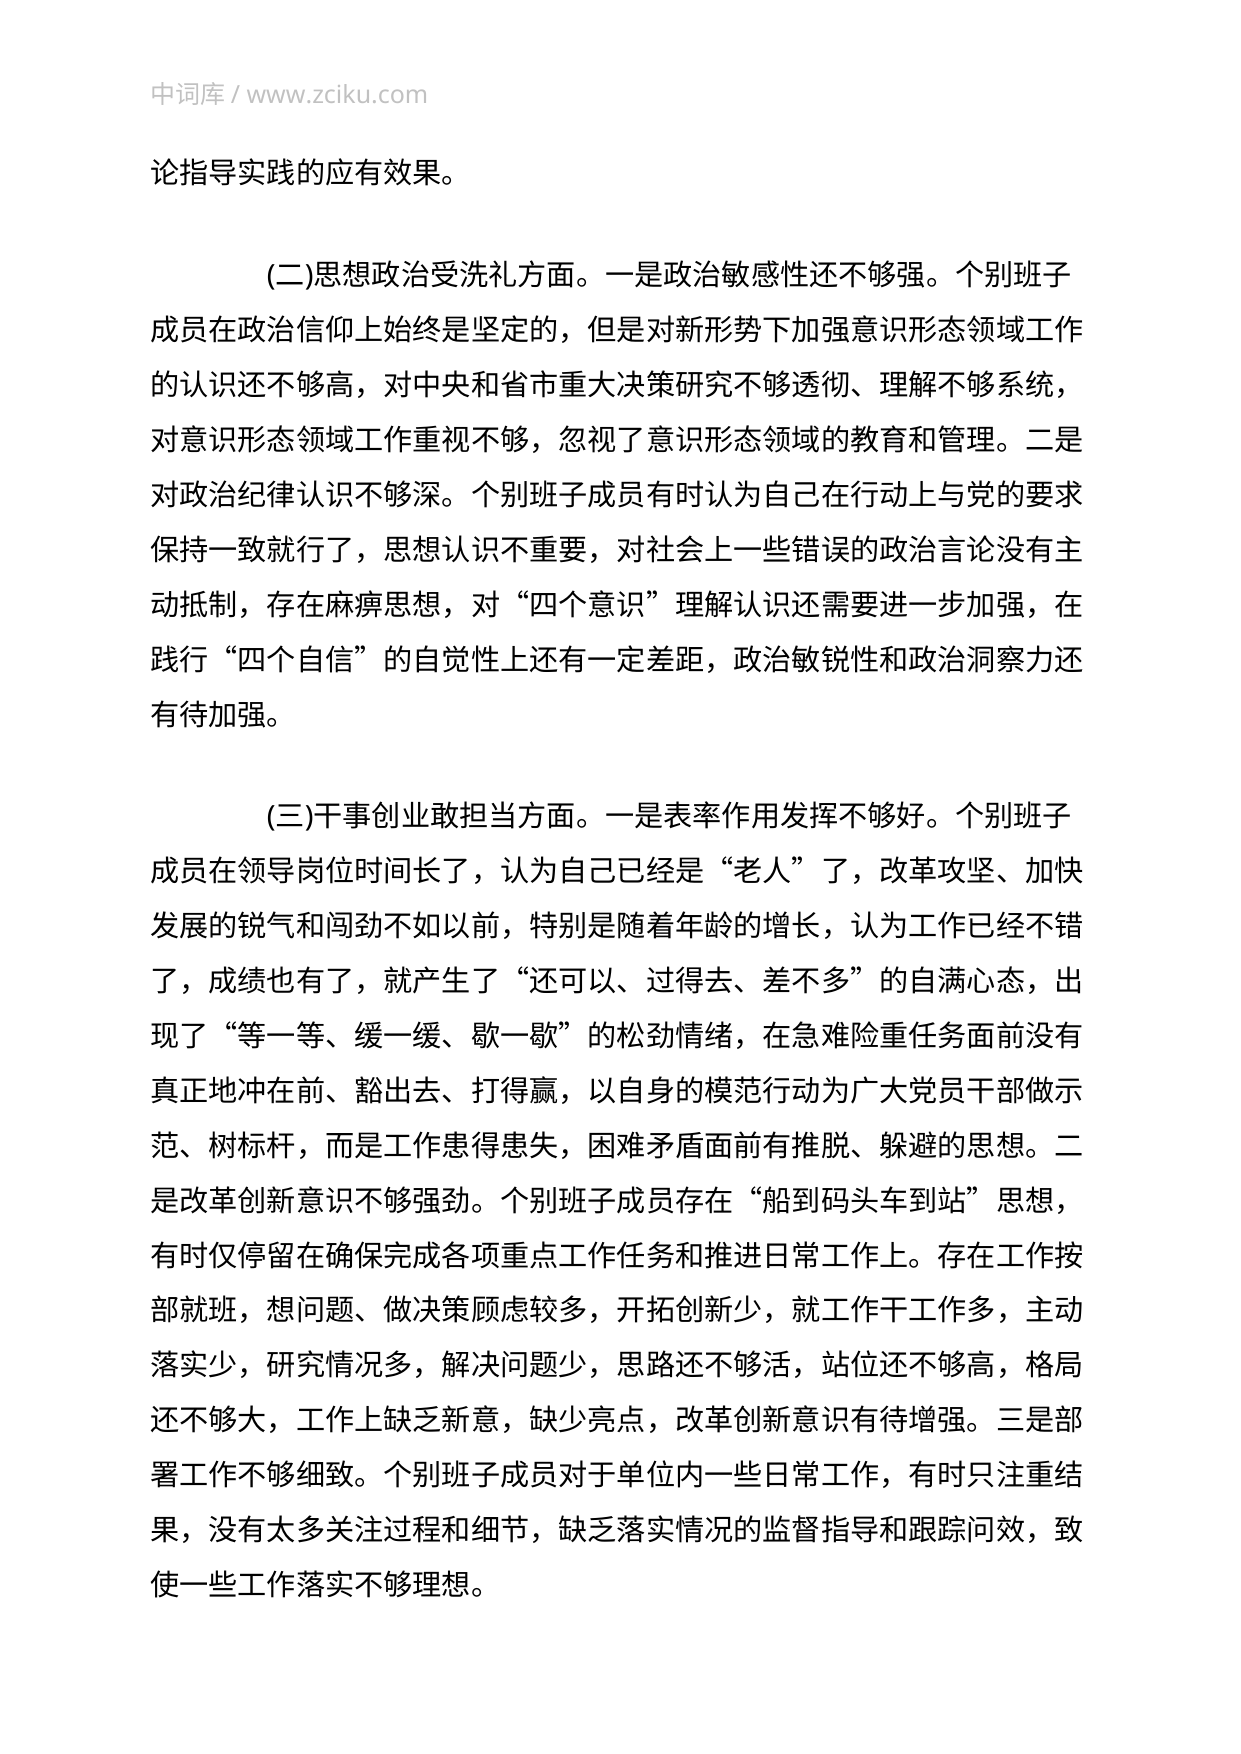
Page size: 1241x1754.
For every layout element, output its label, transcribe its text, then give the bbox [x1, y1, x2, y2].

text (三)干事创业敢担当方面。一是表率作用发挥不够好。个别班子成员在领导岗位时间长了，认为自己已经是“老人”了，改革攻坚、加快发展的锐气和闯劲不如以前，特别是随着年龄的增长，认为工作已经不错了，成绩也有了，就产生了“还可以、过得去、差不多”的自满心态，出现了“等一等、缓一缓、歇一歇”的松劲情绪，在急难险重任务面前没有真正地冲在前、豁出去、打得赢，以自身的模范行动为广大党员干部做示范、树标杆，而是工作患得患失，困难矛盾面前有推脱、躲避的思想。二是改革创新意识不够强劲。个别班子成员存在“船到码头车到站”思想，有时仅停留在确保完成各项重点工作任务和推进日常工作上。存在工作按部就班，想问题、做决策顾虑较多，开拓创新少，就工作干工作多，主动落实少，研究情况多，解决问题少，思路还不够活，站位还不够高，格局还不够大，工作上缺乏新意，缺少亮点，改革创新意识有待增强。三是部署工作不够细致。个别班子成员对于单位内一些日常工作，有时只注重结果，没有太多关注过程和细节，缺乏落实情况的监督指导和跟踪问效，致使一些工作落实不够理想。 [150, 793, 1090, 1604]
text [150, 150, 1090, 192]
text (二)思想政治受洗礼方面。一是政治敏感性还不够强。个别班子成员在政治信仰上始终是坚定的，但是对新形势下加强意识形态领域工作的认识还不够高，对中央和省市重大决策研究不够透彻、理解不够系统，对意识形态领域工作重视不够，忽视了意识形态领域的教育和管理。二是对政治纪律认识不够深。个别班子成员有时认为自己在行动上与党的要求保持一致就行了，思想认识不重要，对社会上一些错误的政治言论没有主动抵制，存在麻痹思想，对“四个意识”理解认识还需要进一步加强，在践行“四个自信”的自觉性上还有一定差距，政治敏锐性和政治洞察力还有待加强。 [150, 252, 1090, 733]
